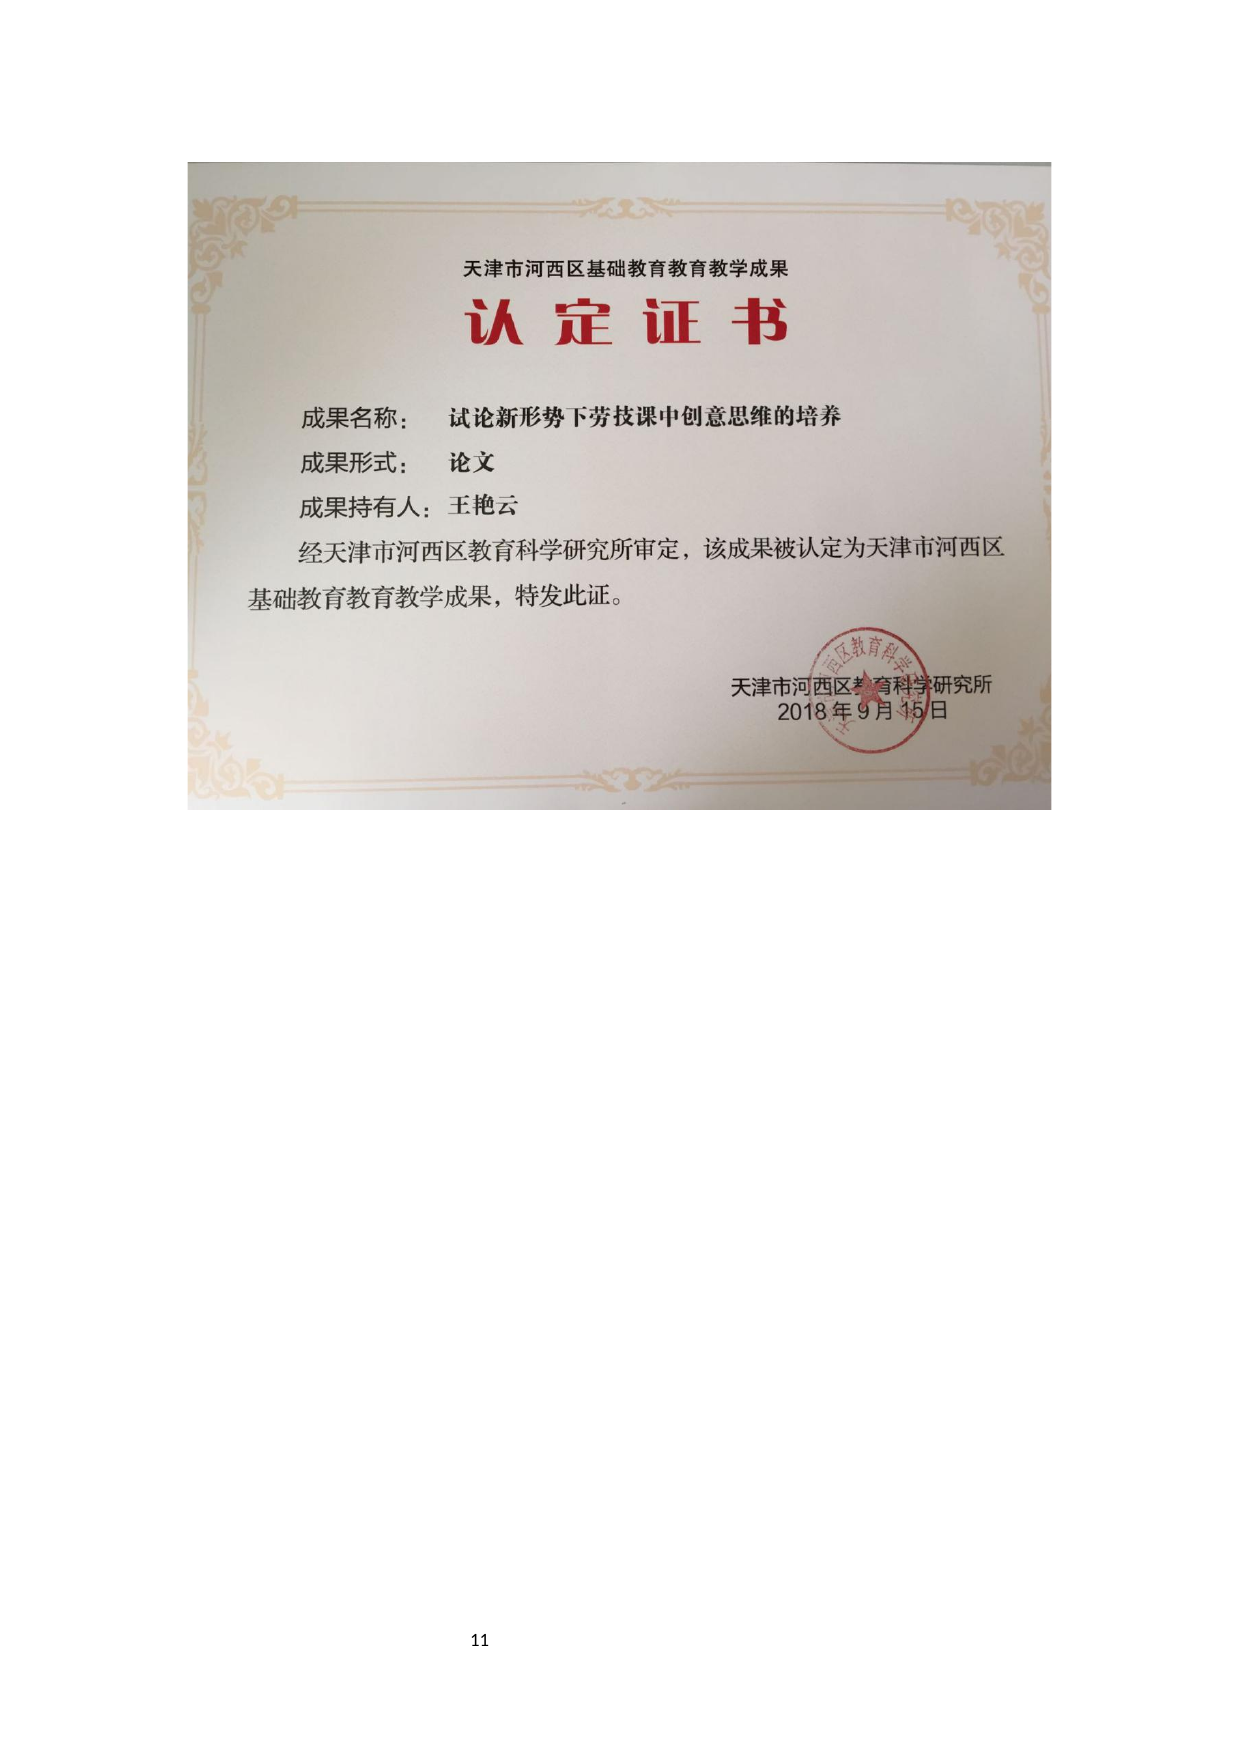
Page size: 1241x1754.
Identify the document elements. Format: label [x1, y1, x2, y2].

picture [187, 162, 1052, 810]
